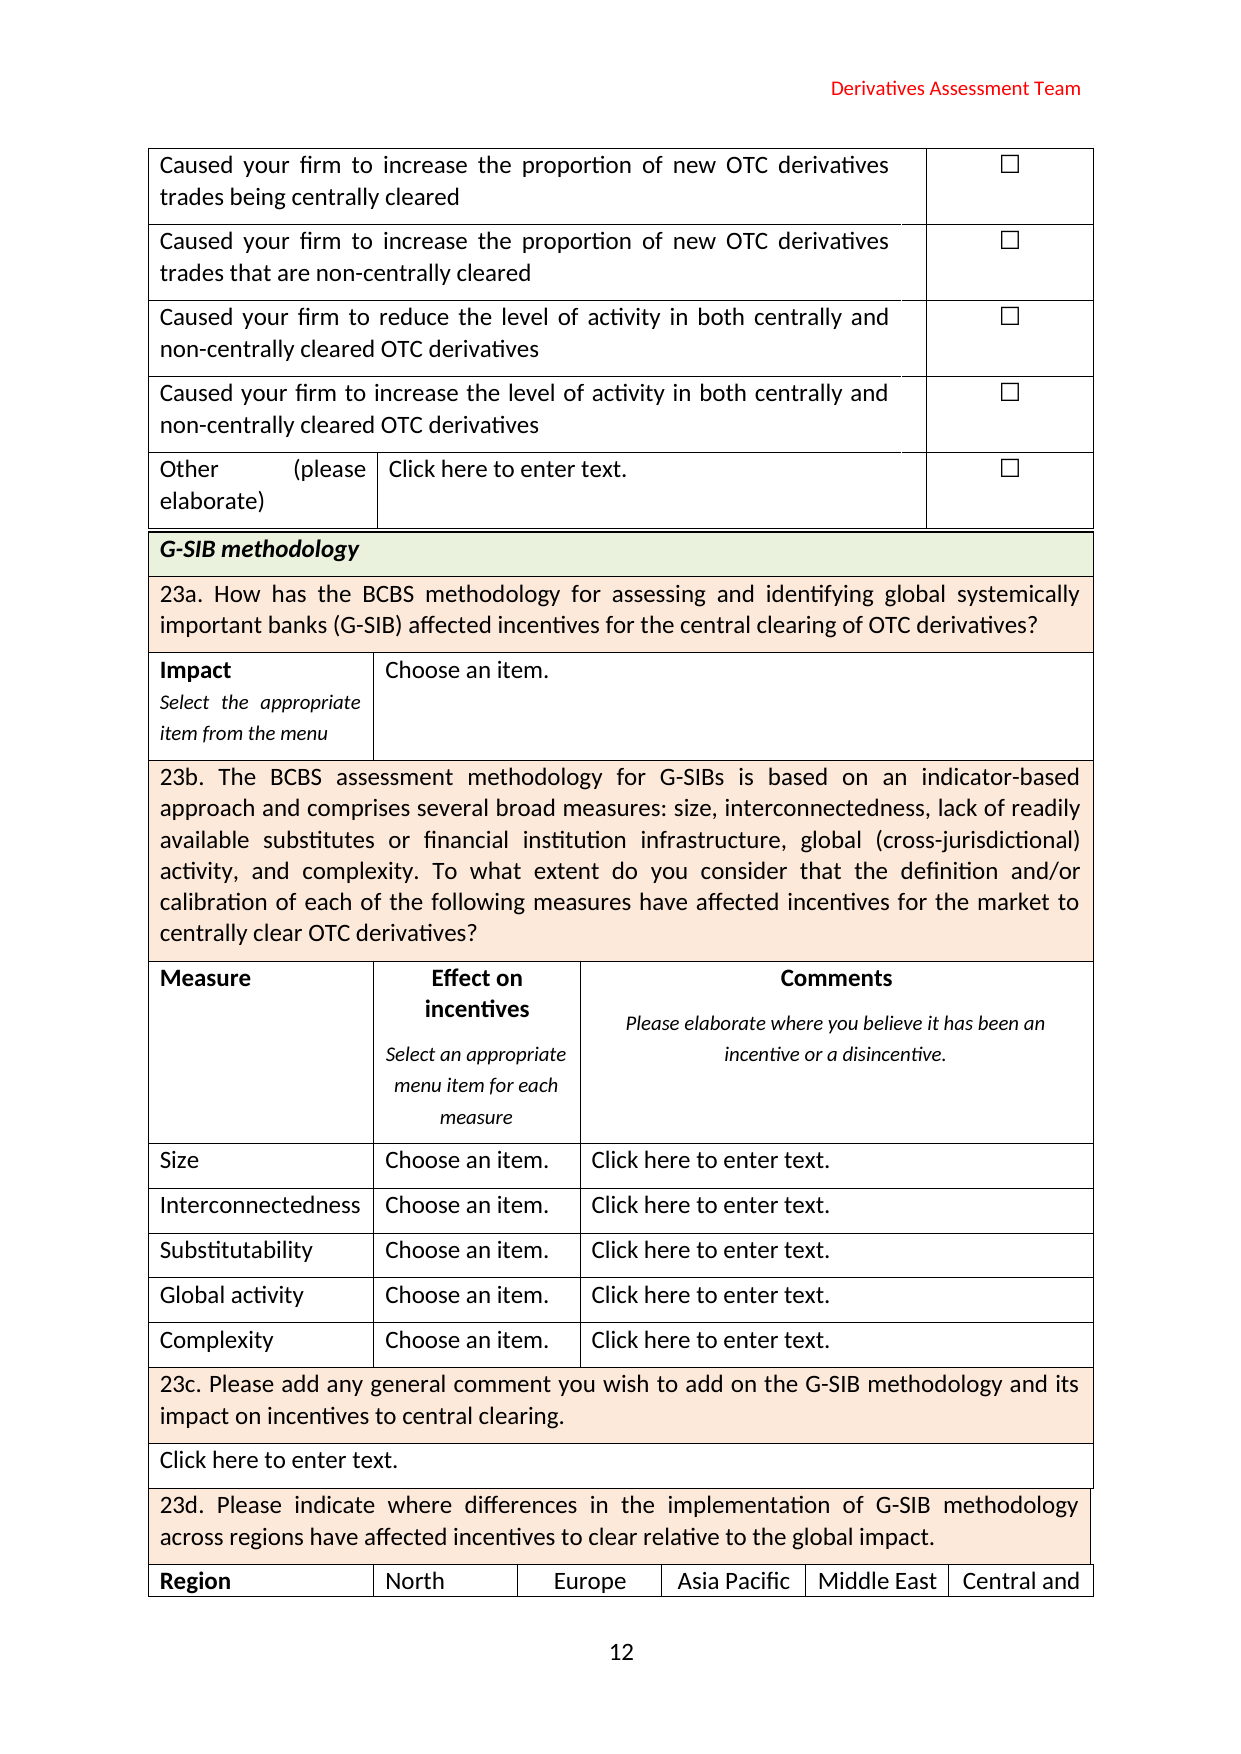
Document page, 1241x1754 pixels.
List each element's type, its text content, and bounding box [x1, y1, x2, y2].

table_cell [949, 1565, 1093, 1596]
table_cell 23c. Please add any general comment you wish to add on the G-SIB methodology and its impact on incentives to central clearing. [149, 1368, 1093, 1443]
table_cell Measure [149, 962, 373, 1143]
table_cell Size [149, 1144, 373, 1188]
table_cell Caused your firm to increase the proportion of new OTC derivatives trades that are non-centrally cleared [149, 225, 901, 300]
table_cell Effect on incentives Select an appropriate menu item for each measure [374, 962, 580, 1143]
table_cell North America [374, 1565, 517, 1596]
table_header G-SIB methodology [149, 533, 1093, 576]
table_cell Caused your firm to reduce the level of activity in both centrally and non-centrally cleared OTC derivatives [149, 301, 901, 376]
table_cell Other (please elaborate) [149, 453, 377, 528]
table_cell Region [149, 1565, 373, 1596]
table_cell Impact Select the appropriate item from the menu [149, 653, 373, 759]
table_cell Complexity [149, 1323, 373, 1367]
table_cell 23b. The BCBS assessment methodology for G-SIBs is based on an indicator-based approach and comprises several broad measures: size, interconnectedness, lack of readily available substitutes or financial institution infrastructure, global (cross-jurisdictional) activity, and complexity. To what extent do you consider that the definition and/or calibration of each of the following measures have affected incentives for the market to centrally clear OTC derivatives? [149, 761, 1093, 961]
table_cell 23a. How has the BCBS methodology for assessing and identifying global systemically important banks (G-SIB) affected incentives for the central clearing of OTC derivatives? [149, 577, 1093, 652]
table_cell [806, 1565, 948, 1596]
table_cell [902, 301, 926, 376]
table_cell 23d. Please indicate where differences in the implementation of G-SIB methodology across regions have affected incentives to clear relative to the global impact. [149, 1489, 1090, 1564]
table_cell Caused your firm to increase the proportion of new OTC derivatives trades being centrally cleared [149, 149, 901, 224]
table_cell [902, 149, 926, 224]
table_cell Caused your firm to increase the level of activity in both centrally and non-centrally cleared OTC derivatives [149, 377, 901, 452]
table_cell Europe [518, 1565, 661, 1596]
table_cell [902, 377, 926, 452]
table_cell Global activity [149, 1278, 373, 1322]
table_cell Interconnectedness [149, 1189, 373, 1232]
table_cell Asia Pacific [662, 1565, 805, 1596]
table_cell [902, 225, 926, 300]
table_cell Substitutability [149, 1234, 373, 1277]
table_cell Comments Please elaborate where you believe it has been an incentive or a disincentive. [581, 962, 1093, 1143]
